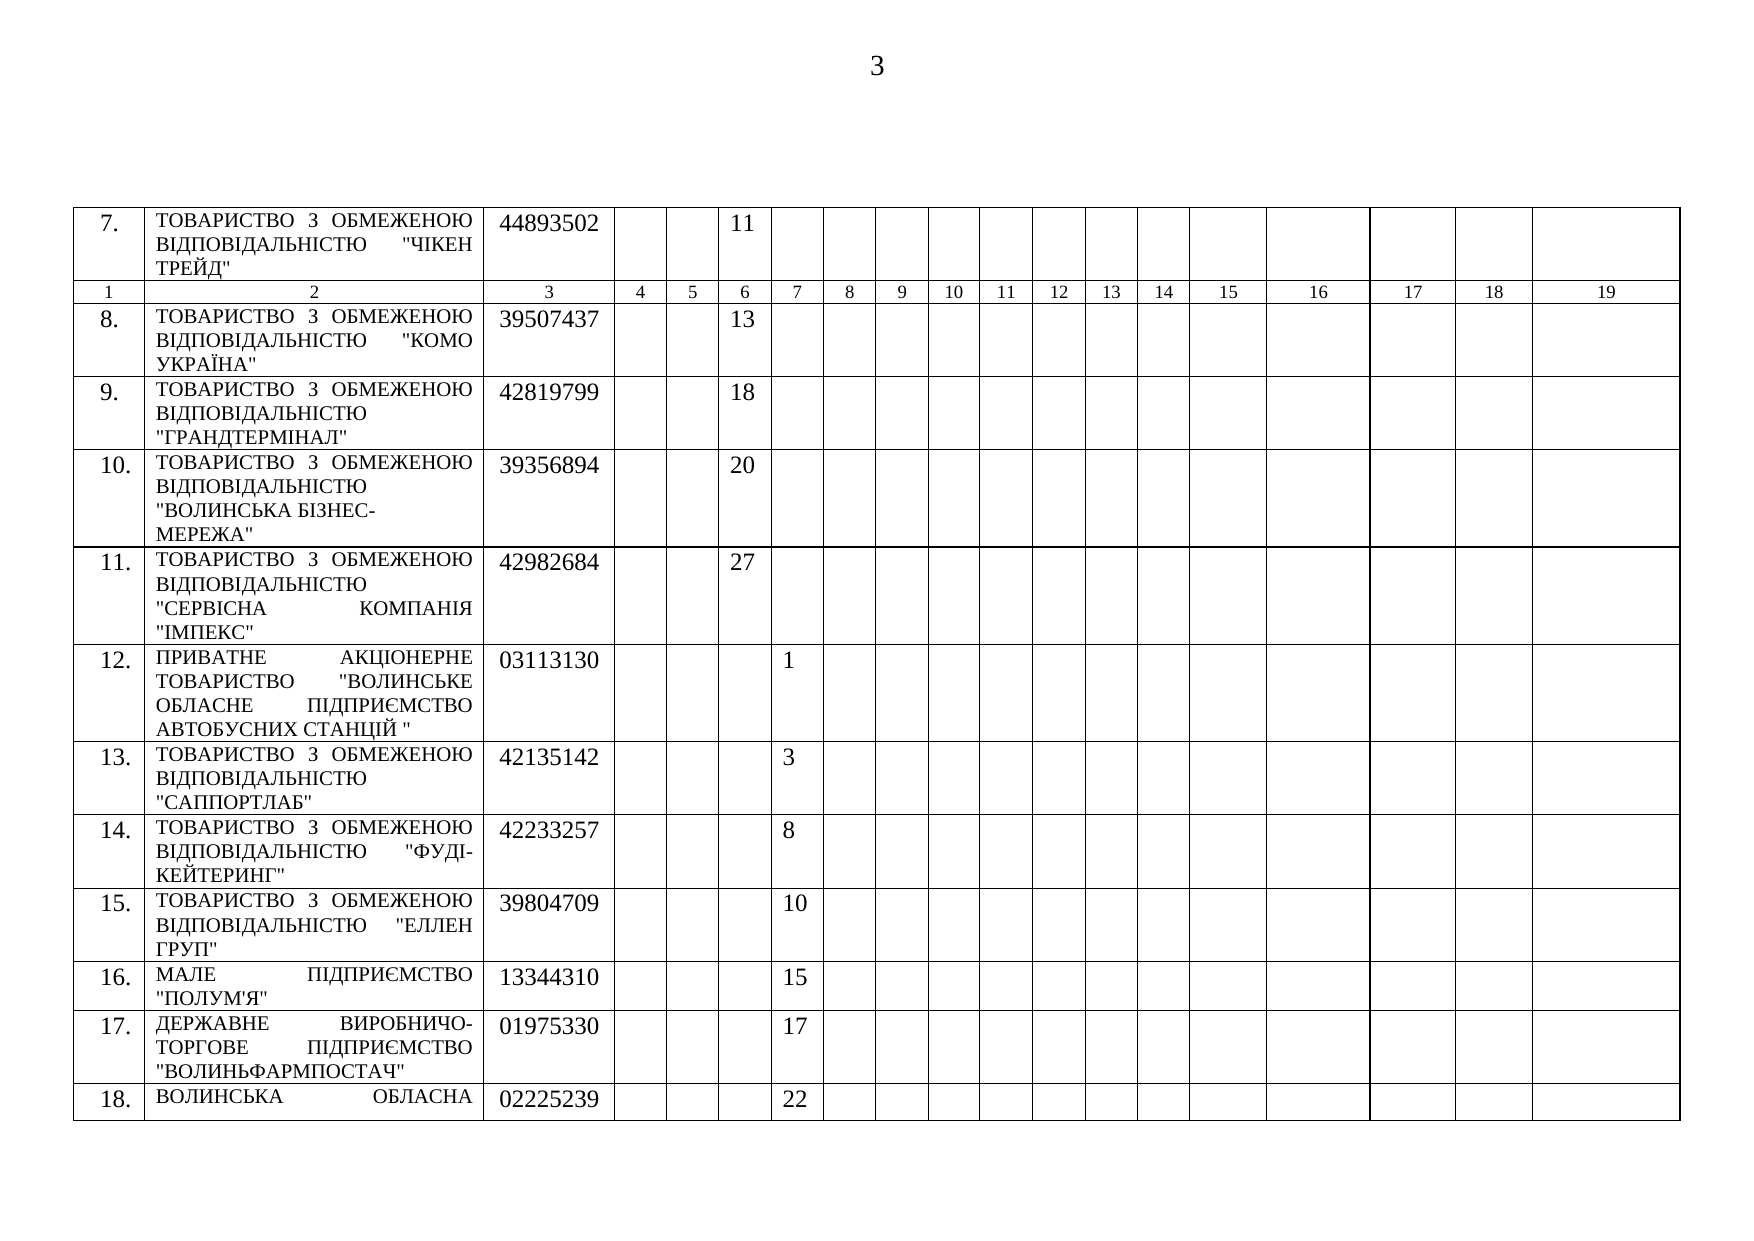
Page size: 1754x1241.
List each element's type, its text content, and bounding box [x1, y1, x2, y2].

table_cell 12 [1033, 281, 1085, 303]
table_cell [824, 1011, 875, 1083]
table_cell [980, 450, 1032, 546]
table_cell [1138, 1011, 1189, 1083]
table_cell [1033, 742, 1085, 814]
table_cell [876, 450, 928, 546]
table_cell [980, 304, 1032, 376]
table_cell [1138, 304, 1189, 376]
table_cell [1138, 742, 1189, 814]
table_cell [1456, 450, 1532, 546]
table_cell 1 [772, 645, 823, 741]
table_cell 01975330 [484, 1011, 614, 1083]
table_cell [1533, 1084, 1679, 1120]
table_cell [929, 304, 979, 376]
table_cell [1456, 815, 1532, 887]
table_cell [615, 645, 666, 741]
table_cell [929, 377, 979, 449]
table_cell [615, 1084, 666, 1120]
table_cell [1371, 450, 1455, 546]
table_cell [1456, 1011, 1532, 1083]
table_cell 18 [1456, 281, 1532, 303]
table_cell [667, 450, 718, 546]
table_cell 1 [74, 281, 144, 303]
table_cell [719, 815, 771, 887]
table_cell 42135142 [484, 742, 614, 814]
table_cell [615, 742, 666, 814]
table_cell [615, 815, 666, 887]
table_cell [719, 889, 771, 961]
table_cell [1190, 1011, 1266, 1083]
table_cell [1371, 962, 1455, 1010]
table_cell [824, 1084, 875, 1120]
table_cell [929, 208, 979, 280]
table_cell [1033, 645, 1085, 741]
table_cell [1267, 304, 1369, 376]
table_cell [1086, 377, 1137, 449]
table_cell [980, 208, 1032, 280]
table_cell [1138, 548, 1189, 644]
table_cell [74, 742, 144, 814]
table_cell [1267, 377, 1369, 449]
table_cell [1138, 208, 1189, 280]
table_cell 2 [145, 281, 483, 303]
table_cell [667, 1084, 718, 1120]
table_cell 6 [719, 281, 771, 303]
table_cell [74, 645, 144, 741]
table_cell [1138, 889, 1189, 961]
table_cell [1371, 645, 1455, 741]
table_cell [615, 208, 666, 280]
table_cell 9 [876, 281, 928, 303]
table_cell [1138, 815, 1189, 887]
table_cell 11 [980, 281, 1032, 303]
table_cell [1267, 645, 1369, 741]
table_cell [980, 645, 1032, 741]
table_cell [980, 377, 1032, 449]
table_cell [929, 450, 979, 546]
table_cell [1533, 889, 1679, 961]
table_cell 3 [484, 281, 614, 303]
table_cell [824, 962, 875, 1010]
table_cell [667, 1011, 718, 1083]
table_cell [980, 1084, 1032, 1120]
table_cell [876, 1011, 928, 1083]
table_cell [1371, 1011, 1455, 1083]
table_cell 39507437 [484, 304, 614, 376]
table_cell [876, 304, 928, 376]
table_cell 42982684 [484, 548, 614, 644]
table_cell [1190, 208, 1266, 280]
table_cell 10 [929, 281, 979, 303]
table_cell ТОВАРИСТВО З ОБМЕЖЕНОЮ ВІДПОВІДАЛЬНІСТЮ "СЕРВІСНА КОМПАНІЯ "ІМПЕКС" [145, 548, 483, 644]
table_cell [1371, 815, 1455, 887]
table_cell [1190, 548, 1266, 644]
table_cell [929, 742, 979, 814]
table_cell [980, 1011, 1032, 1083]
table_cell ТОВАРИСТВО З ОБМЕЖЕНОЮ ВІДПОВІДАЛЬНІСТЮ "САППОРТЛАБ" [145, 742, 483, 814]
table_cell [1138, 962, 1189, 1010]
table_cell ТОВАРИСТВО З ОБМЕЖЕНОЮ ВІДПОВІДАЛЬНІСТЮ "ЕЛЛЕН ГРУП" [145, 889, 483, 961]
table_cell [1033, 815, 1085, 887]
table_cell [772, 377, 823, 449]
table_cell 27 [719, 548, 771, 644]
table_cell [1267, 208, 1369, 280]
table_cell [1533, 962, 1679, 1010]
table_cell [719, 962, 771, 1010]
table_cell [74, 889, 144, 961]
table_cell [1138, 645, 1189, 741]
table_cell [876, 377, 928, 449]
table_cell [980, 742, 1032, 814]
table_cell [667, 889, 718, 961]
table_cell [929, 1084, 979, 1120]
table_cell [1033, 889, 1085, 961]
table_cell [1086, 304, 1137, 376]
table_cell [1086, 208, 1137, 280]
table_cell [74, 208, 144, 280]
table_cell [1033, 548, 1085, 644]
table_cell ТОВАРИСТВО З ОБМЕЖЕНОЮ ВІДПОВІДАЛЬНІСТЮ "ЧІКЕН ТРЕЙД" [145, 208, 483, 280]
table_cell [1267, 548, 1369, 644]
table_cell 11 [719, 208, 771, 280]
table_cell [824, 645, 875, 741]
table_cell [876, 1084, 928, 1120]
table_cell [1456, 962, 1532, 1010]
table_cell [1190, 450, 1266, 546]
table_cell [1190, 1084, 1266, 1120]
table_cell [667, 208, 718, 280]
table_cell [74, 304, 144, 376]
table_cell [74, 548, 144, 644]
table_cell [1456, 645, 1532, 741]
table_cell [929, 889, 979, 961]
table_cell [1033, 1011, 1085, 1083]
table_cell [876, 815, 928, 887]
table_cell [772, 450, 823, 546]
table_cell [667, 742, 718, 814]
table_cell [719, 742, 771, 814]
table_cell [1190, 304, 1266, 376]
table_cell [667, 304, 718, 376]
table_cell [1086, 889, 1137, 961]
table_cell ДЕРЖАВНЕ ВИРОБНИЧО-ТОРГОВЕ ПІДПРИЄМСТВО "ВОЛИНЬФАРМПОСТАЧ" [145, 1011, 483, 1083]
table_cell [980, 548, 1032, 644]
table_cell [1033, 962, 1085, 1010]
table_cell [74, 1011, 144, 1083]
table_cell [615, 377, 666, 449]
table_cell [615, 889, 666, 961]
table_cell 39356894 [484, 450, 614, 546]
table_cell 14 [1138, 281, 1189, 303]
table_cell [1267, 742, 1369, 814]
table_cell [980, 889, 1032, 961]
table_cell [1086, 742, 1137, 814]
table_cell ТОВАРИСТВО З ОБМЕЖЕНОЮ ВІДПОВІДАЛЬНІСТЮ "ФУДІ-КЕЙТЕРИНГ" [145, 815, 483, 887]
table_cell [1533, 548, 1679, 644]
table_cell ТОВАРИСТВО З ОБМЕЖЕНОЮ ВІДПОВІДАЛЬНІСТЮ "ГРАНДТЕРМІНАЛ" [145, 377, 483, 449]
table_cell [1456, 548, 1532, 644]
table_cell [1456, 377, 1532, 449]
table_cell [1371, 304, 1455, 376]
table_cell [1190, 815, 1266, 887]
table_cell [1190, 377, 1266, 449]
table_cell [1190, 889, 1266, 961]
table_cell [615, 1011, 666, 1083]
table_cell [824, 450, 875, 546]
table_cell [719, 1084, 771, 1120]
table_cell [1267, 1084, 1369, 1120]
table_cell 5 [667, 281, 718, 303]
table_cell [1371, 1084, 1455, 1120]
table_cell 13344310 [484, 962, 614, 1010]
table_cell [1033, 1084, 1085, 1120]
table_cell [1371, 742, 1455, 814]
table_cell [1533, 377, 1679, 449]
table_cell 15 [772, 962, 823, 1010]
table_cell [876, 548, 928, 644]
table_cell [929, 645, 979, 741]
table_cell [824, 304, 875, 376]
table_cell [772, 304, 823, 376]
table_cell [74, 815, 144, 887]
table_cell [1033, 304, 1085, 376]
table_cell ПРИВАТНЕ АКЦІОНЕРНЕ ТОВАРИСТВО "ВОЛИНСЬКЕ ОБЛАСНЕ ПІДПРИЄМСТВО АВТОБУСНИХ СТАНЦІЙ " [145, 645, 483, 741]
table_cell 4 [615, 281, 666, 303]
table_cell 39804709 [484, 889, 614, 961]
table_cell [719, 645, 771, 741]
table_cell 19 [1533, 281, 1679, 303]
table_cell [667, 548, 718, 644]
table_cell 17 [1371, 281, 1455, 303]
table_cell [1086, 450, 1137, 546]
table_cell [615, 962, 666, 1010]
table_cell [824, 208, 875, 280]
table_cell [1138, 377, 1189, 449]
table_cell [719, 1011, 771, 1083]
table_cell [824, 377, 875, 449]
table_cell 03113130 [484, 645, 614, 741]
table_cell [1533, 815, 1679, 887]
table_cell 13 [719, 304, 771, 376]
table_cell 8 [824, 281, 875, 303]
table_cell [1267, 962, 1369, 1010]
table_cell [1267, 1011, 1369, 1083]
table_cell [1190, 645, 1266, 741]
table_cell 8 [772, 815, 823, 887]
table_cell [824, 742, 875, 814]
table_cell 22 [772, 1084, 823, 1120]
table_cell 20 [719, 450, 771, 546]
table_cell [667, 645, 718, 741]
table_cell [1533, 645, 1679, 741]
table_cell [1267, 450, 1369, 546]
table_cell [667, 815, 718, 887]
table_cell [1033, 450, 1085, 546]
table_cell [74, 962, 144, 1010]
table_cell 15 [1190, 281, 1266, 303]
table_cell [929, 548, 979, 644]
table_cell [1533, 304, 1679, 376]
table_cell [1086, 548, 1137, 644]
table_cell [74, 377, 144, 449]
table_cell [1371, 208, 1455, 280]
table_cell [74, 1084, 144, 1120]
table_cell [824, 548, 875, 644]
table_cell [1456, 742, 1532, 814]
table_cell [1533, 1011, 1679, 1083]
table_cell 02225239 [484, 1084, 614, 1120]
table_cell 44893502 [484, 208, 614, 280]
table_cell [1086, 645, 1137, 741]
table_cell [667, 377, 718, 449]
table_cell 17 [772, 1011, 823, 1083]
table_cell [876, 645, 928, 741]
table_cell [1190, 742, 1266, 814]
table_cell [876, 889, 928, 961]
table_cell ТОВАРИСТВО З ОБМЕЖЕНОЮ ВІДПОВІДАЛЬНІСТЮ "ВОЛИНСЬКА БІЗНЕС-МЕРЕЖА" [145, 450, 483, 546]
table_cell [980, 815, 1032, 887]
table_cell [1456, 304, 1532, 376]
table_cell [929, 962, 979, 1010]
table_cell ТОВАРИСТВО З ОБМЕЖЕНОЮ ВІДПОВІДАЛЬНІСТЮ "КОМО УКРАЇНА" [145, 304, 483, 376]
table_cell [1086, 962, 1137, 1010]
table_cell [929, 1011, 979, 1083]
table_cell [615, 548, 666, 644]
table_cell [1456, 208, 1532, 280]
table_cell [980, 962, 1032, 1010]
table_cell [1190, 962, 1266, 1010]
table_cell МАЛЕ ПІДПРИЄМСТВО "ПОЛУМ'Я" [145, 962, 483, 1010]
table_cell [824, 815, 875, 887]
table_cell 18 [719, 377, 771, 449]
table_cell 42819799 [484, 377, 614, 449]
table_cell [1267, 815, 1369, 887]
table_cell [876, 742, 928, 814]
table_cell [824, 889, 875, 961]
table_cell [772, 548, 823, 644]
table_cell [1138, 1084, 1189, 1120]
table_cell [1371, 377, 1455, 449]
table_cell [1033, 377, 1085, 449]
table_cell [1533, 742, 1679, 814]
table_cell [1533, 450, 1679, 546]
table_cell [876, 962, 928, 1010]
table_cell [772, 208, 823, 280]
table_cell 3 [772, 742, 823, 814]
table_cell [74, 450, 144, 546]
table_cell [1086, 1011, 1137, 1083]
table_cell [1138, 450, 1189, 546]
table_cell [1086, 1084, 1137, 1120]
table_cell 16 [1267, 281, 1369, 303]
table_cell [1456, 1084, 1532, 1120]
table_cell [1033, 208, 1085, 280]
table_cell 7 [772, 281, 823, 303]
table_cell 13 [1086, 281, 1137, 303]
table_cell 10 [772, 889, 823, 961]
table_cell [1267, 889, 1369, 961]
table_cell [1371, 548, 1455, 644]
table_cell [1533, 208, 1679, 280]
table_cell [876, 208, 928, 280]
table_cell [1456, 889, 1532, 961]
table_cell 42233257 [484, 815, 614, 887]
table_cell [1086, 815, 1137, 887]
table_cell [929, 815, 979, 887]
table_cell [1371, 889, 1455, 961]
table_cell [145, 1084, 483, 1120]
table_cell [667, 962, 718, 1010]
table_cell [615, 450, 666, 546]
table_cell [615, 304, 666, 376]
